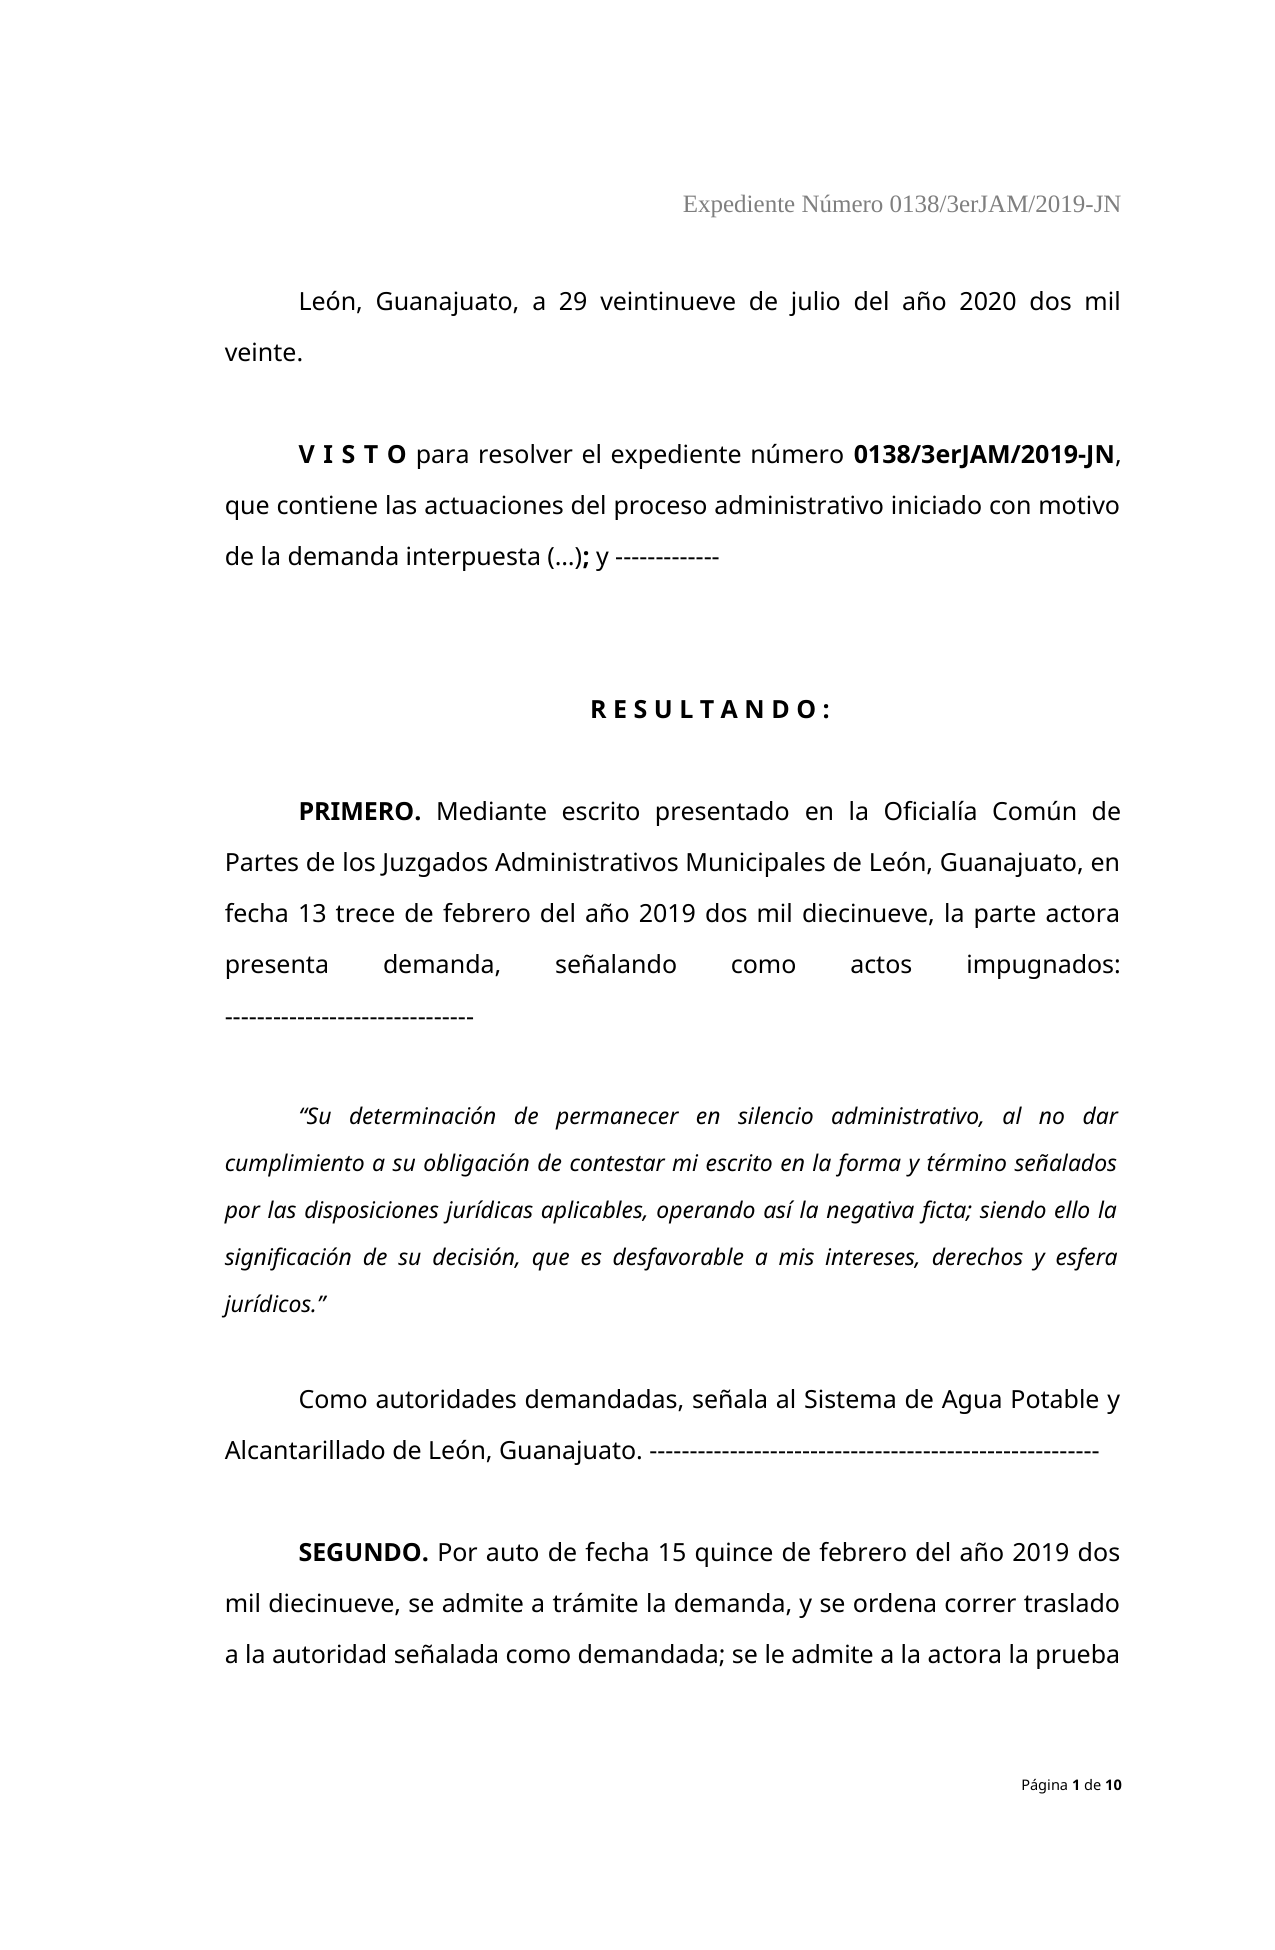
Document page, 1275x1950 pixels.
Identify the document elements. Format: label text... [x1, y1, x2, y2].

text R E S U L T A N D O : [224, 692, 1121, 726]
text PRIMERO. Mediante escrito presentado en la Oficialía Común de Partes de los Juzgados Administrativos Municipales de León, Guanajuato, en fecha 13 trece de febrero del año 2019 dos mil diecinueve, la parte actora presenta demanda, señalando como actos impugnados: ------------------------------- [224, 794, 1121, 1032]
text V I S T O para resolver el expediente número 0138/3erJAM/2019-JN, que contiene las actuaciones del proceso administrativo iniciado con motivo de la demanda interpuesta (…); y ------------- [224, 437, 1121, 573]
text Como autoridades demandadas, señala al Sistema de Agua Potable y Alcantarillado de León, Guanajuato. -------------------------------------------------------- [224, 1381, 1121, 1467]
text León, Guanajuato, a 29 veintinueve de julio del año 2020 dos mil veinte. [224, 283, 1121, 369]
text “Su determinación de permanecer en silencio administrativo, al no dar cumplimiento a su obligación de contestar mi escrito en la forma y término señalados por las disposiciones jurídicas aplicables, operando así la negativa ficta; siendo ello la significación de su decisión, que es desfavorable a mis intereses, derechos y esfera jurídicos.” [224, 1100, 1121, 1319]
